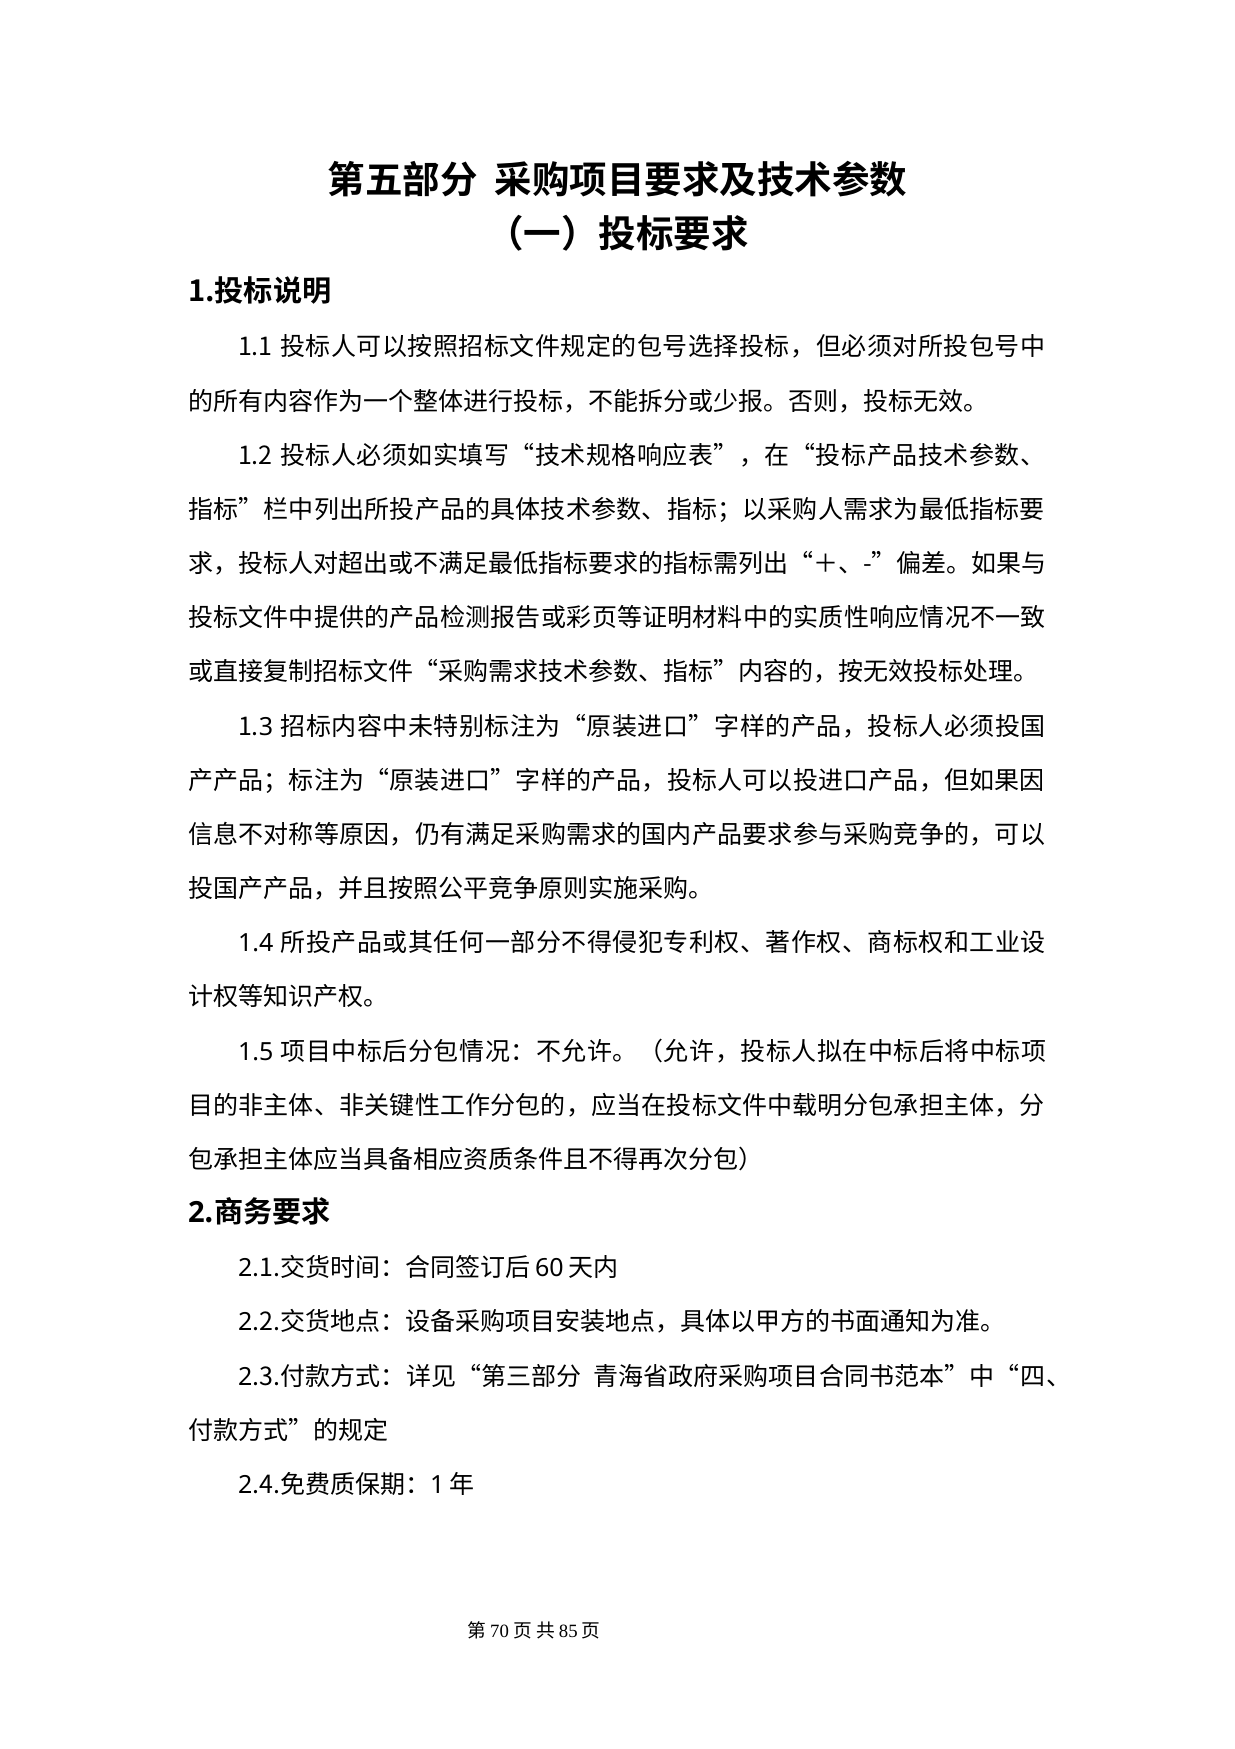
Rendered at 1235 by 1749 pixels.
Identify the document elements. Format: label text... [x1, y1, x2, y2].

text 1.4 所投产品或其任何一部分不得侵犯专利权、著作权、商标权和工业设计权等知识产权。 [188, 908, 1046, 1017]
title 第五部分 采购项目要求及技术参数 [188, 150, 1046, 204]
text 1.5 项目中标后分包情况：不允许。（允许，投标人拟在中标后将中标项目的非主体、非关键性工作分包的，应当在投标文件中载明分包承担主体，分包承担主体应当具备相应资质条件且不得再次分包） [188, 1017, 1046, 1179]
text 1.1 投标人可以按照招标文件规定的包号选择投标，但必须对所投包号中的所有内容作为一个整体进行投标，不能拆分或少报。否则，投标无效。 [188, 312, 1046, 421]
text 2.1.交货时间：合同签订后60天内 [188, 1233, 1046, 1287]
text 1.3 招标内容中未特别标注为“原装进口”字样的产品，投标人必须投国产产品；标注为“原装进口”字样的产品，投标人可以投进口产品，但如果因信息不对称等原因，仍有满足采购需求的国内产品要求参与采购竞争的，可以投国产产品，并且按照公平竞争原则实施采购。 [188, 692, 1046, 908]
title （一）投标要求 [188, 204, 1046, 258]
text 2.3.付款方式：详见“第三部分 青海省政府采购项目合同书范本”中“四、付款方式”的规定 [188, 1342, 1046, 1450]
text 2.2.交货地点：设备采购项目安装地点，具体以甲方的书面通知为准。 [188, 1287, 1046, 1342]
text 2.4.免费质保期：1年 [188, 1450, 1046, 1504]
title 2.商务要求 [188, 1179, 1046, 1233]
title 1.投标说明 [188, 258, 1046, 312]
text 1.2 投标人必须如实填写“技术规格响应表”，在“投标产品技术参数、指标”栏中列出所投产品的具体技术参数、指标；以采购人需求为最低指标要求，投标人对超出或不满足最低指标要求的指标需列出“＋、-”偏差。如果与投标文件中提供的产品检测报告或彩页等证明材料中的实质性响应情况不一致或直接复制招标文件“采购需求技术参数、指标”内容的，按无效投标处理。 [188, 421, 1046, 692]
